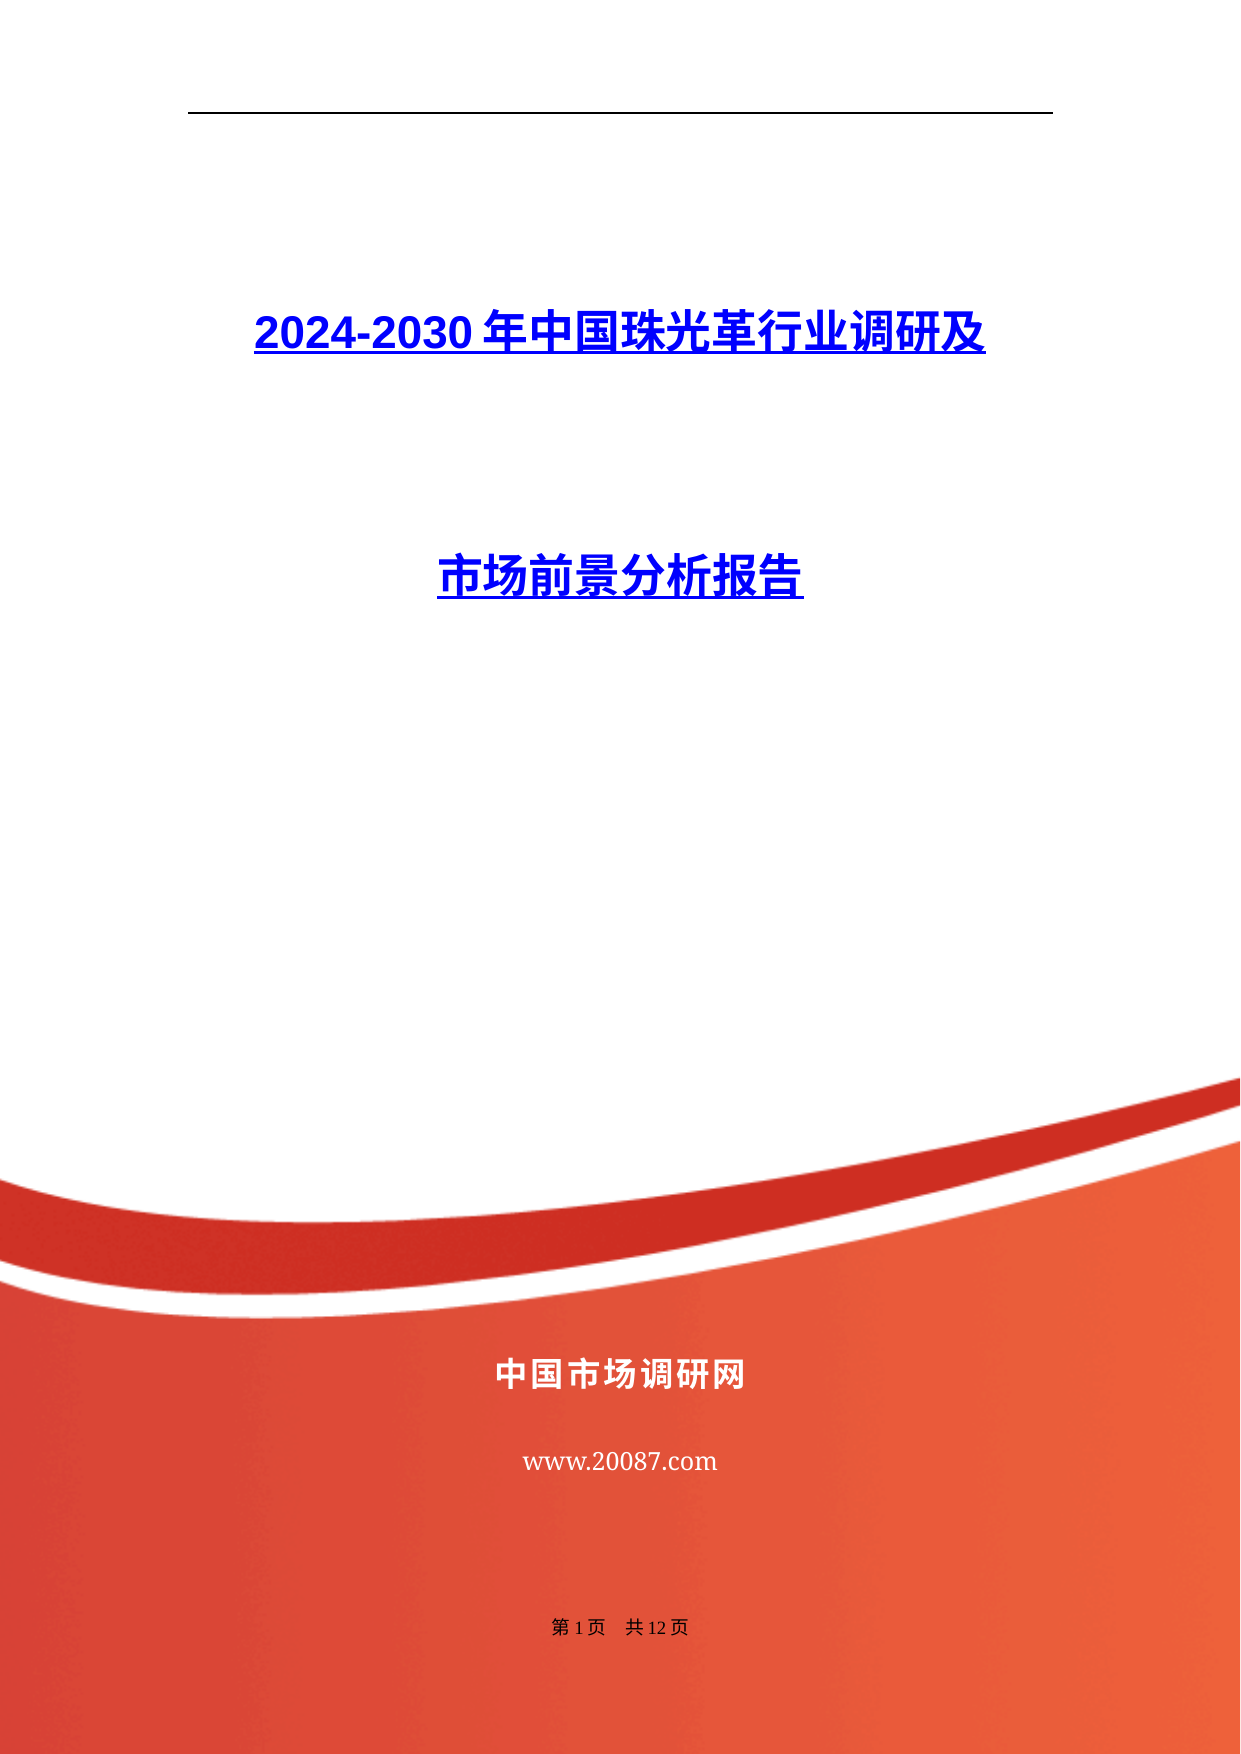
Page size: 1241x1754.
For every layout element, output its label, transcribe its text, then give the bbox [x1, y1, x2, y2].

text www.20087.com [187, 1428, 1053, 1493]
subtitle 中国市场调研网 [187, 1339, 1053, 1404]
table_header 2024-2030年中国珠光革行业调研及市场前景分析报告 [188, 207, 1053, 773]
picture [0, 1006, 1241, 1754]
